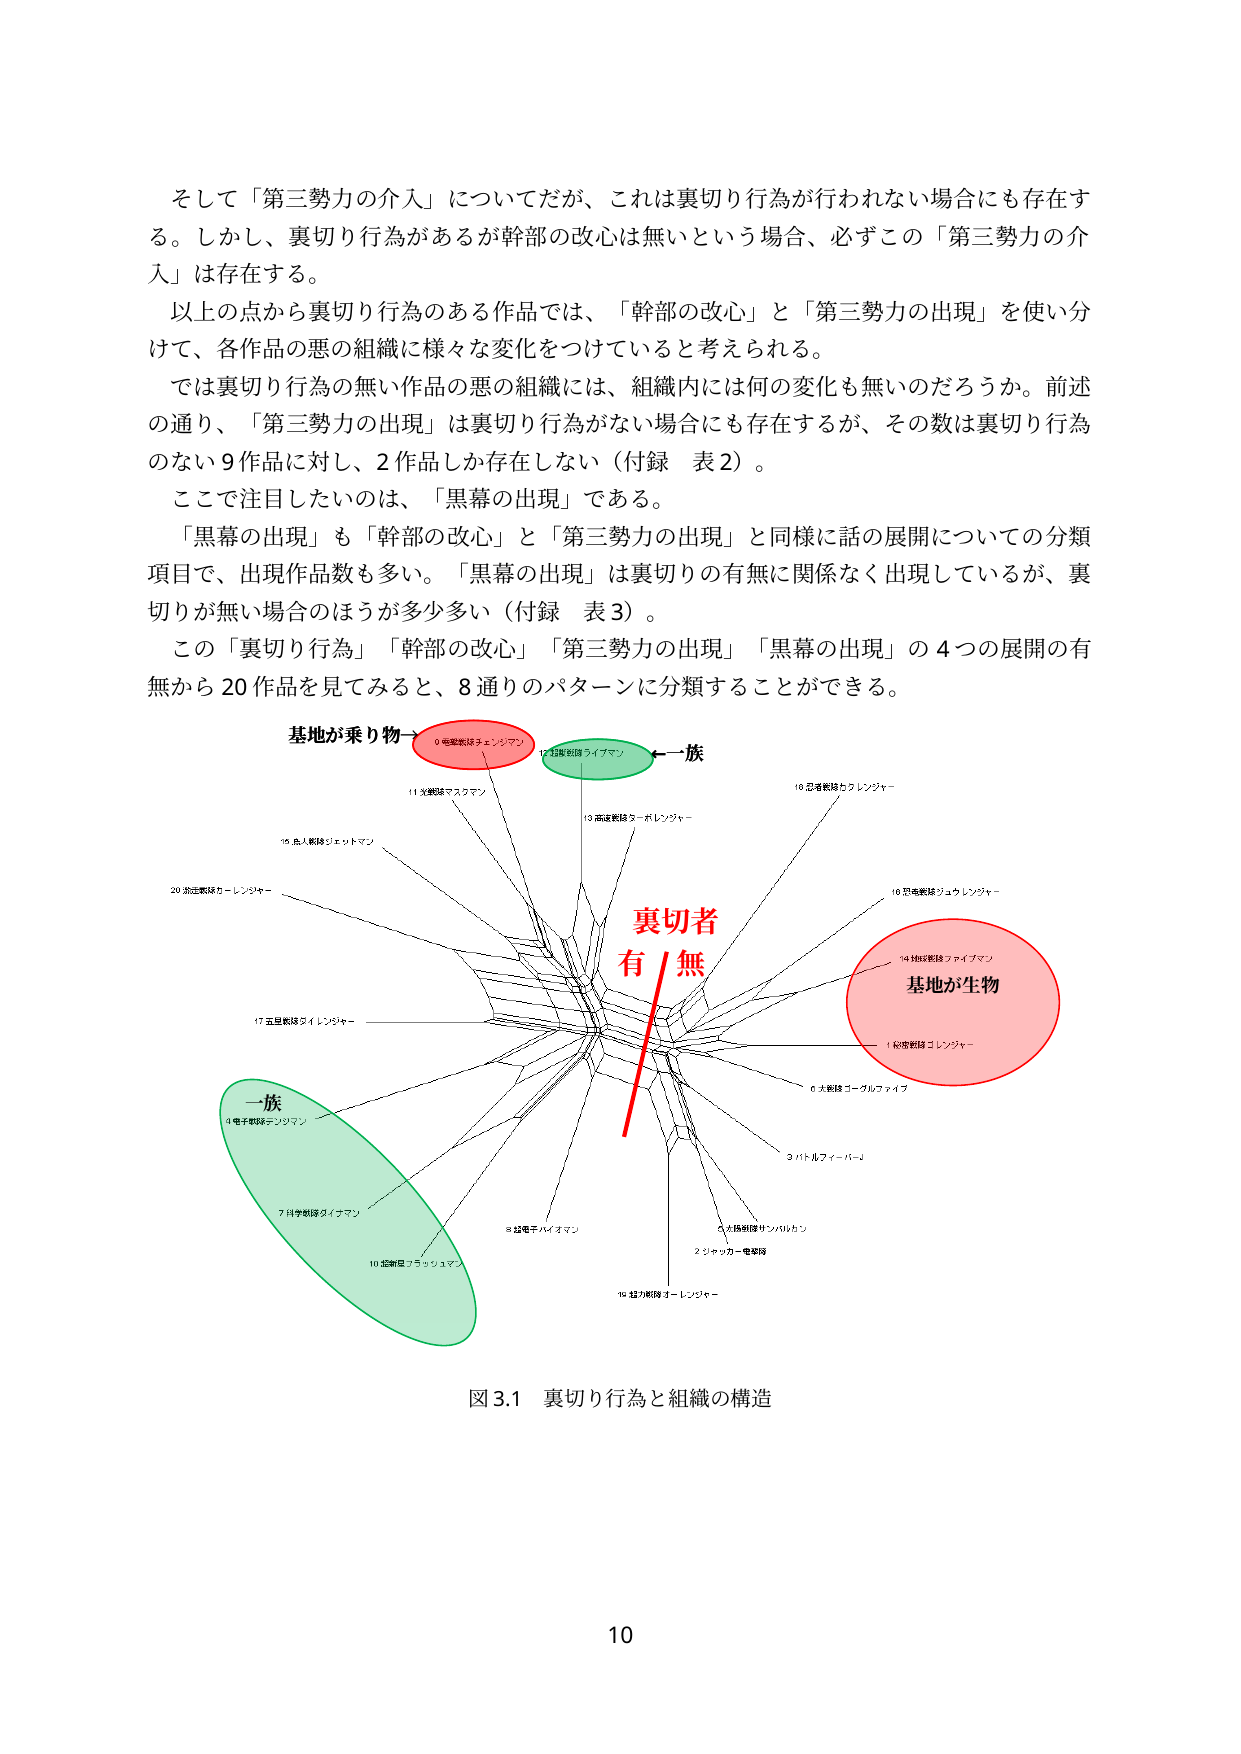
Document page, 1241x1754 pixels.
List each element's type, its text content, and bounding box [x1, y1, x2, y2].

text では裏切り行為の無い作品の悪の組織には、組織内には何の変化も無いのだろうか。前述の通り、「第三勢力の出現」は裏切り行為がない場合にも存在するが、その数は裏切り行為のない9作品に対し、2作品しか存在しない（付録 表2）。 [148, 367, 1092, 479]
text この「裏切り行為」「幹部の改心」「第三勢力の出現」「黒幕の出現」の4つの展開の有無から20作品を見てみると、8通りのパターンに分類することができる。 [148, 629, 1092, 704]
text そして「第三勢力の介入」についてだが、これは裏切り行為が行われない場合にも存在する。しかし、裏切り行為があるが幹部の改心は無いという場合、必ずこの「第三勢力の介入」は存在する。 [148, 179, 1092, 292]
picture [147, 704, 1025, 1323]
text 以上の点から裏切り行為のある作品では、「幹部の改心」と「第三勢力の出現」を使い分けて、各作品の悪の組織に様々な変化をつけていると考えられる。 [148, 292, 1092, 367]
text 「黒幕の出現」も「幹部の改心」と「第三勢力の出現」と同様に話の展開についての分類項目で、出現作品数も多い。「黒幕の出現」は裏切りの有無に関係なく出現しているが、裏切りが無い場合のほうが多少多い（付録 表3）。 [148, 517, 1092, 629]
text ここで注目したいのは、「黒幕の出現」である。 [148, 479, 1092, 517]
text 図3.1 裏切り行為と組織の構造 [148, 1379, 1092, 1417]
